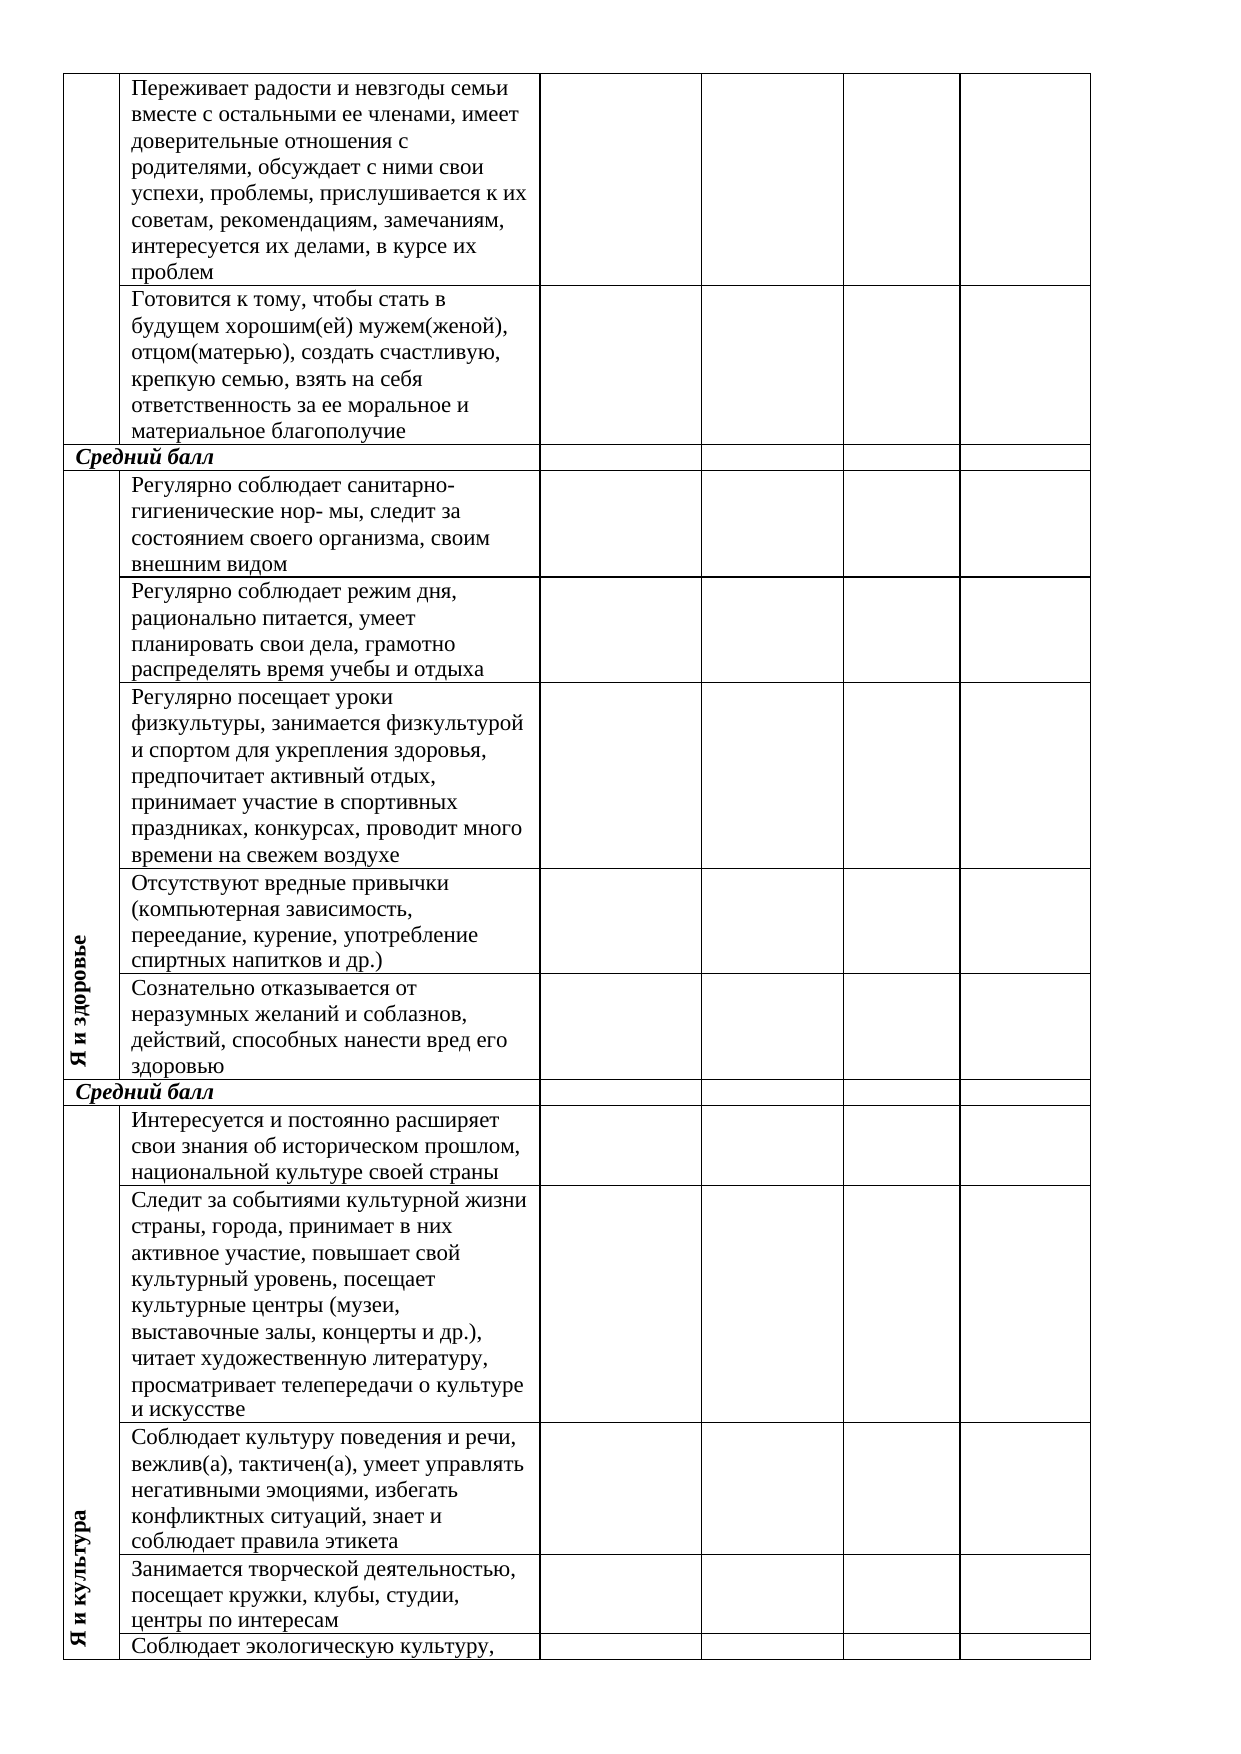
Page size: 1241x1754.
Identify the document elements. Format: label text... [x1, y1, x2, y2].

table_cell Средний балл [64, 1080, 539, 1105]
table_cell [844, 869, 959, 973]
table_cell Отсутствуют вредные привычки (компьютерная зависимость, переедание, курение, употребление спиртных напитков и др.) [120, 869, 539, 973]
table_cell [844, 683, 959, 867]
table_header [844, 74, 959, 284]
table_cell Готовится к тому, чтобы стать в будущем хорошим(ей) мужем(женой), отцом(матерью), создать счастливую, крепкую семью, взять на себя ответственность за ее моральное и материальное благополучие [120, 286, 539, 444]
table_cell [961, 1423, 1090, 1554]
table_cell [961, 1080, 1090, 1105]
table_cell [541, 1555, 701, 1633]
table_cell [541, 471, 701, 576]
table_cell [541, 974, 701, 1079]
table_cell [702, 1555, 843, 1633]
table_cell Регулярно соблюдает санитарно- гигиенические нор- мы, следит за состоянием своего организма, своим внешним видом [120, 471, 539, 576]
table_cell [844, 286, 959, 444]
table_cell Соблюдает экологическую культуру, [120, 1634, 539, 1659]
table_cell [844, 1555, 959, 1633]
table_cell [702, 1106, 843, 1185]
table_header [541, 74, 701, 284]
table_cell [702, 1423, 843, 1554]
table_cell [702, 869, 843, 973]
table_cell [961, 974, 1090, 1079]
table_cell [961, 1186, 1090, 1422]
table_cell [961, 578, 1090, 682]
table_header Переживает радости и невзгоды семьи вместе с остальными ее членами, имеет доверительные отношения с родителями, обсуждает с ними свои успехи, проблемы, прислушивается к их советам, рекомендациям, замечаниям, интересуется их делами, в курсе их проблем [120, 74, 539, 284]
table_cell [541, 445, 701, 470]
table_cell Занимается творческой деятельностью, посещает кружки, клубы, студии, центры по интересам [120, 1555, 539, 1633]
table_cell [961, 445, 1090, 470]
table_cell [844, 471, 959, 576]
table_cell [844, 1186, 959, 1422]
table_cell [541, 578, 701, 682]
table_cell Следит за событиями культурной жизни страны, города, принимает в них активное участие, повышает свой культурный уровень, посещает культурные центры (музеи, выставочные залы, концерты и др.), читает художественную литературу, просматривает телепередачи о культуре и искусстве [120, 1186, 539, 1422]
table_cell [541, 286, 701, 444]
table_cell [961, 471, 1090, 576]
table_cell [702, 1186, 843, 1422]
table_header [64, 74, 119, 444]
table_cell [541, 1080, 701, 1105]
table_cell Я и культура [64, 1106, 119, 1659]
table_cell [541, 1423, 701, 1554]
table_header [702, 74, 843, 284]
table_cell [541, 1106, 701, 1185]
table_cell [961, 1106, 1090, 1185]
table_cell [844, 578, 959, 682]
table_cell Сознательно отказывается от неразумных желаний и соблазнов, действий, способных нанести вред его здоровью [120, 974, 539, 1079]
table_cell Я и здоровье [64, 471, 119, 1079]
table_header [961, 74, 1090, 284]
table_cell [702, 1080, 843, 1105]
table_cell [844, 445, 959, 470]
table_cell [702, 1634, 843, 1659]
table_cell [702, 578, 843, 682]
table_cell [702, 286, 843, 444]
table_cell [844, 1423, 959, 1554]
table_cell [844, 1080, 959, 1105]
table_cell [541, 869, 701, 973]
table_cell [702, 445, 843, 470]
table_cell Регулярно соблюдает режим дня, рационально питается, умеет планировать свои дела, грамотно распределять время учебы и отдыха [120, 578, 539, 682]
table_cell Средний балл [64, 445, 539, 470]
table_cell [844, 1106, 959, 1185]
table_cell Регулярно посещает уроки физкультуры, занимается физкультурой и спортом для укрепления здоровья, предпочитает активный отдых, принимает участие в спортивных праздниках, конкурсах, проводит много времени на свежем воздухе [120, 683, 539, 867]
table_cell [702, 683, 843, 867]
table_cell [961, 286, 1090, 444]
table_cell [961, 1555, 1090, 1633]
table_cell [702, 974, 843, 1079]
table_cell Соблюдает культуру поведения и речи, вежлив(а), тактичен(а), умеет управлять негативными эмоциями, избегать конфликтных ситуаций, знает и соблюдает правила этикета [120, 1423, 539, 1554]
table_cell [961, 683, 1090, 867]
table_cell [541, 1186, 701, 1422]
table_cell [541, 1634, 701, 1659]
table_cell [541, 683, 701, 867]
table_cell [844, 974, 959, 1079]
table_cell [844, 1634, 959, 1659]
table_cell [702, 471, 843, 576]
table_cell [961, 1634, 1090, 1659]
table_cell Интересуется и постоянно расширяет свои знания об историческом прошлом, национальной культуре своей страны [120, 1106, 539, 1185]
table_cell [961, 869, 1090, 973]
